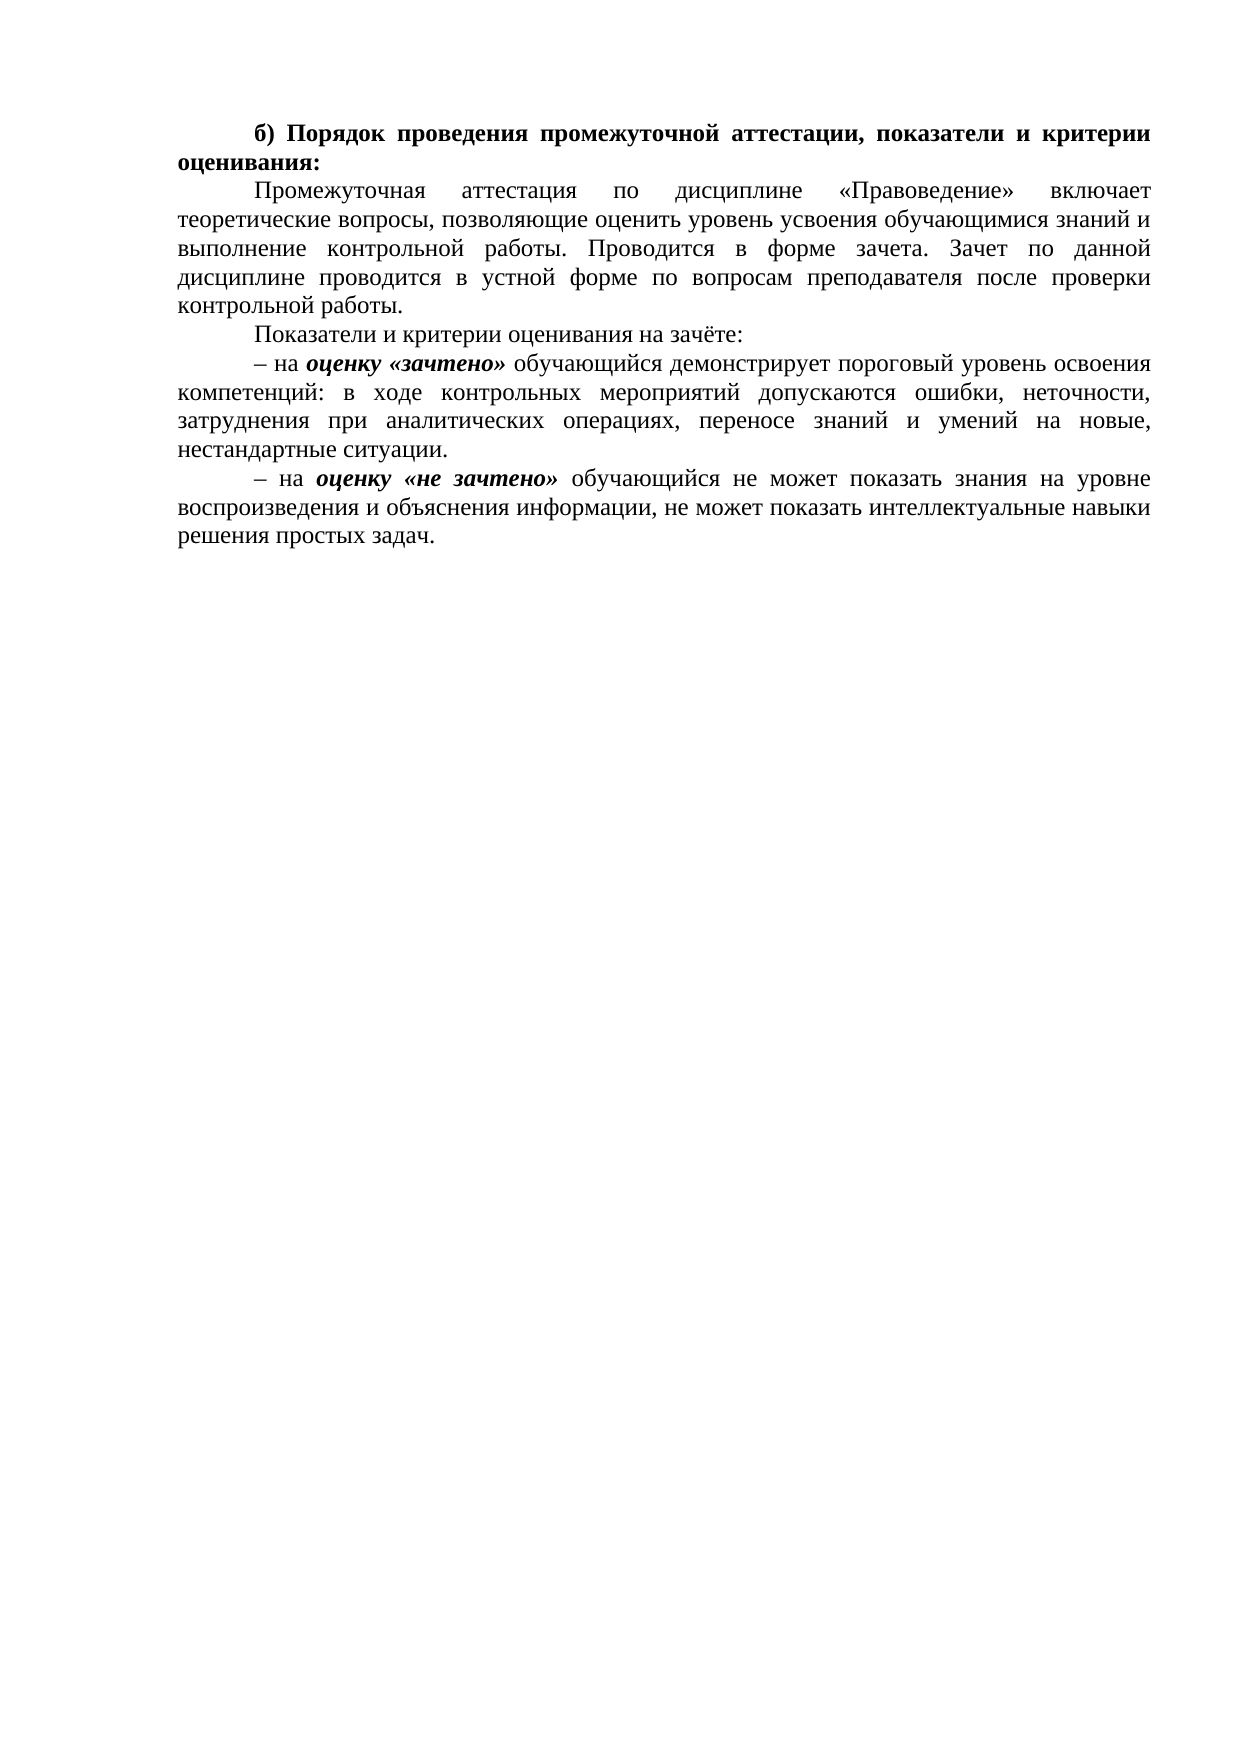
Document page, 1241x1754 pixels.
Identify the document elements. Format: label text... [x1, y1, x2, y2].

text Промежуточная аттестация по дисциплине «Правоведение» включает теоретические вопросы, позволяющие оценить уровень усвоения обучающимися знаний и выполнение контрольной работы. Проводится в форме зачета. Зачет по данной дисциплине проводится в устной форме по вопросам преподавателя после проверки контрольной работы. [177, 176, 1152, 319]
text Показатели и критерии оценивания на зачёте: [177, 319, 1152, 348]
text б) Порядок проведения промежуточной аттестации, показатели и критерии оценивания: [177, 118, 1152, 176]
text – на оценку «не зачтено» обучающийся не может показать знания на уровне воспроизведения и объяснения информации, не может показать интеллектуальные навыки решения простых задач. [177, 463, 1152, 549]
text – на оценку «зачтено» обучающийся демонстрирует пороговый уровень освоения компетенций: в ходе контрольных мероприятий допускаются ошибки, неточности, затруднения при аналитических операциях, переносе знаний и умений на новые, нестандартные ситуации. [177, 348, 1152, 463]
